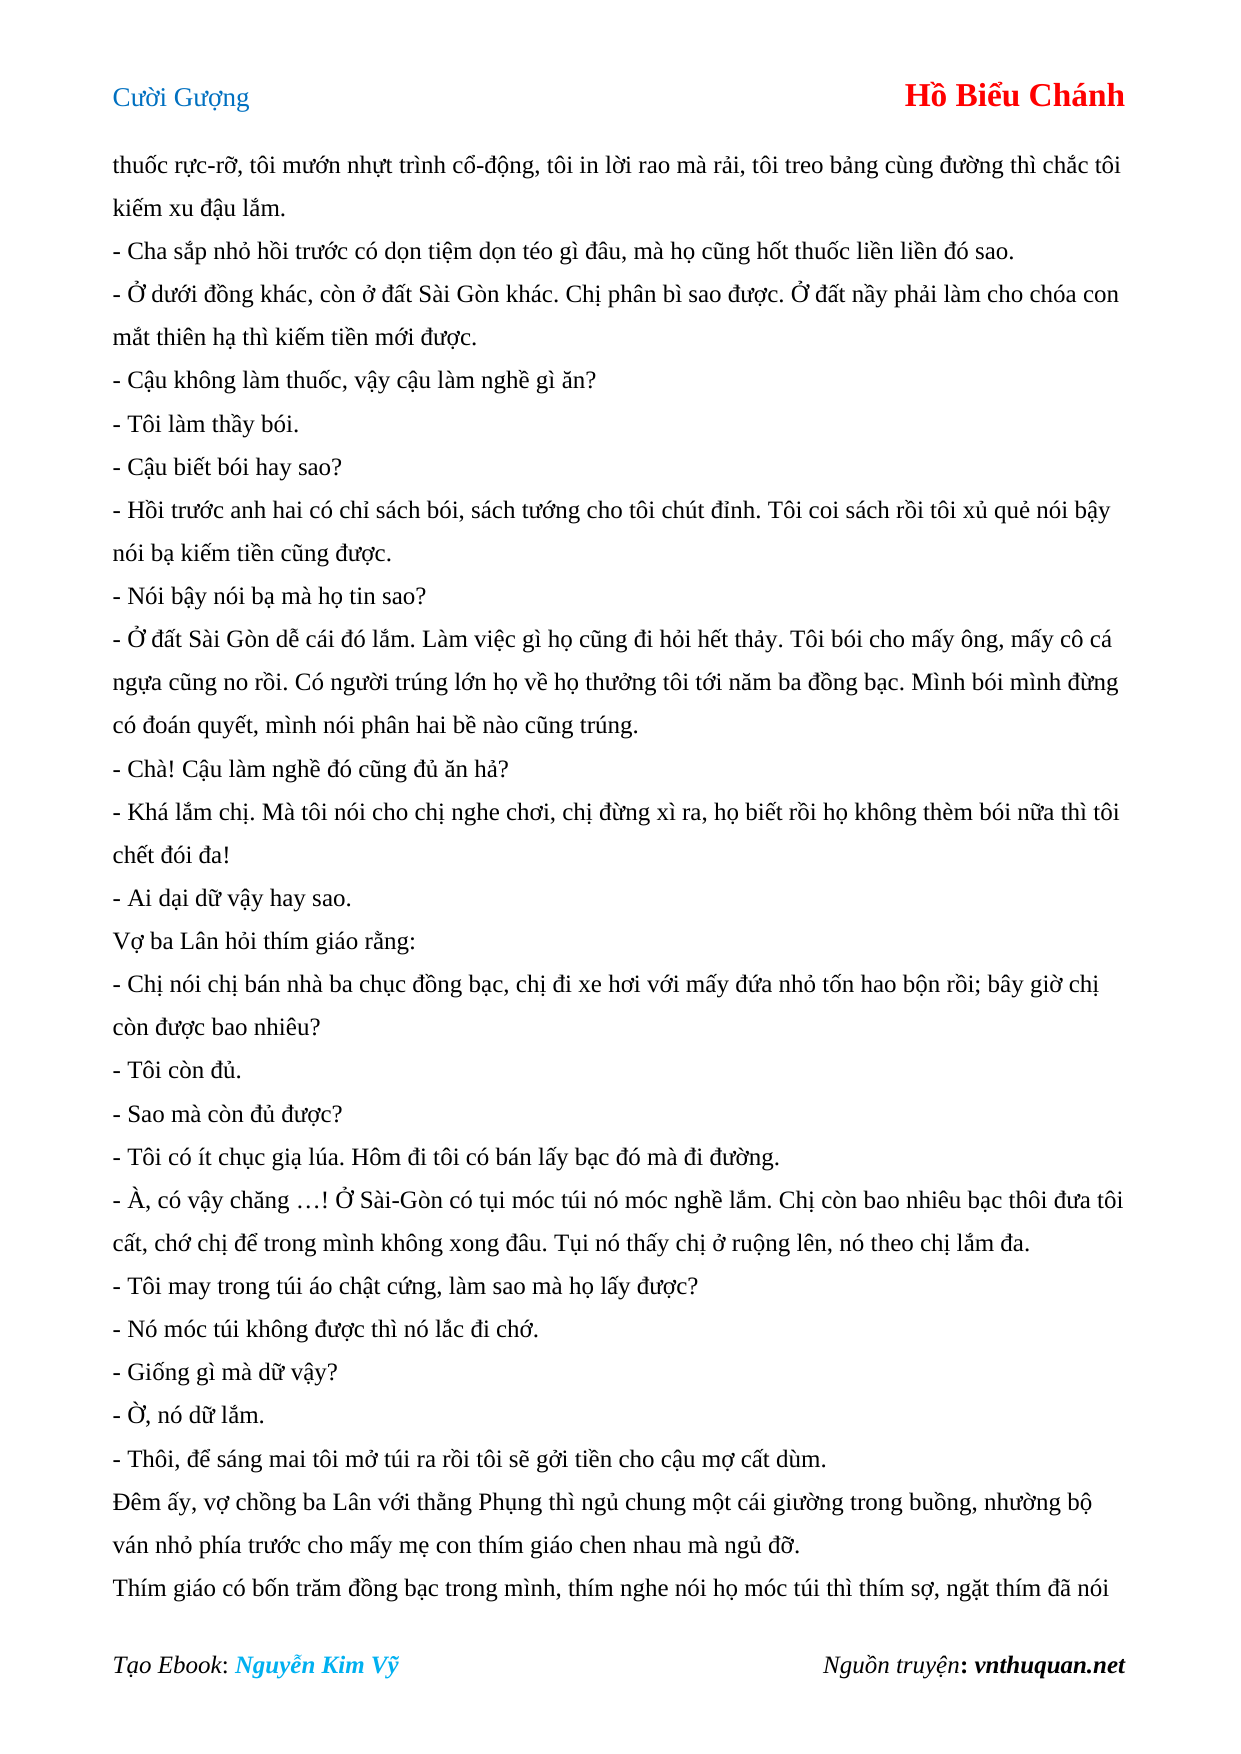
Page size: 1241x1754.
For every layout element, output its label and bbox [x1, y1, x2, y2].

text [112, 150, 1128, 1602]
